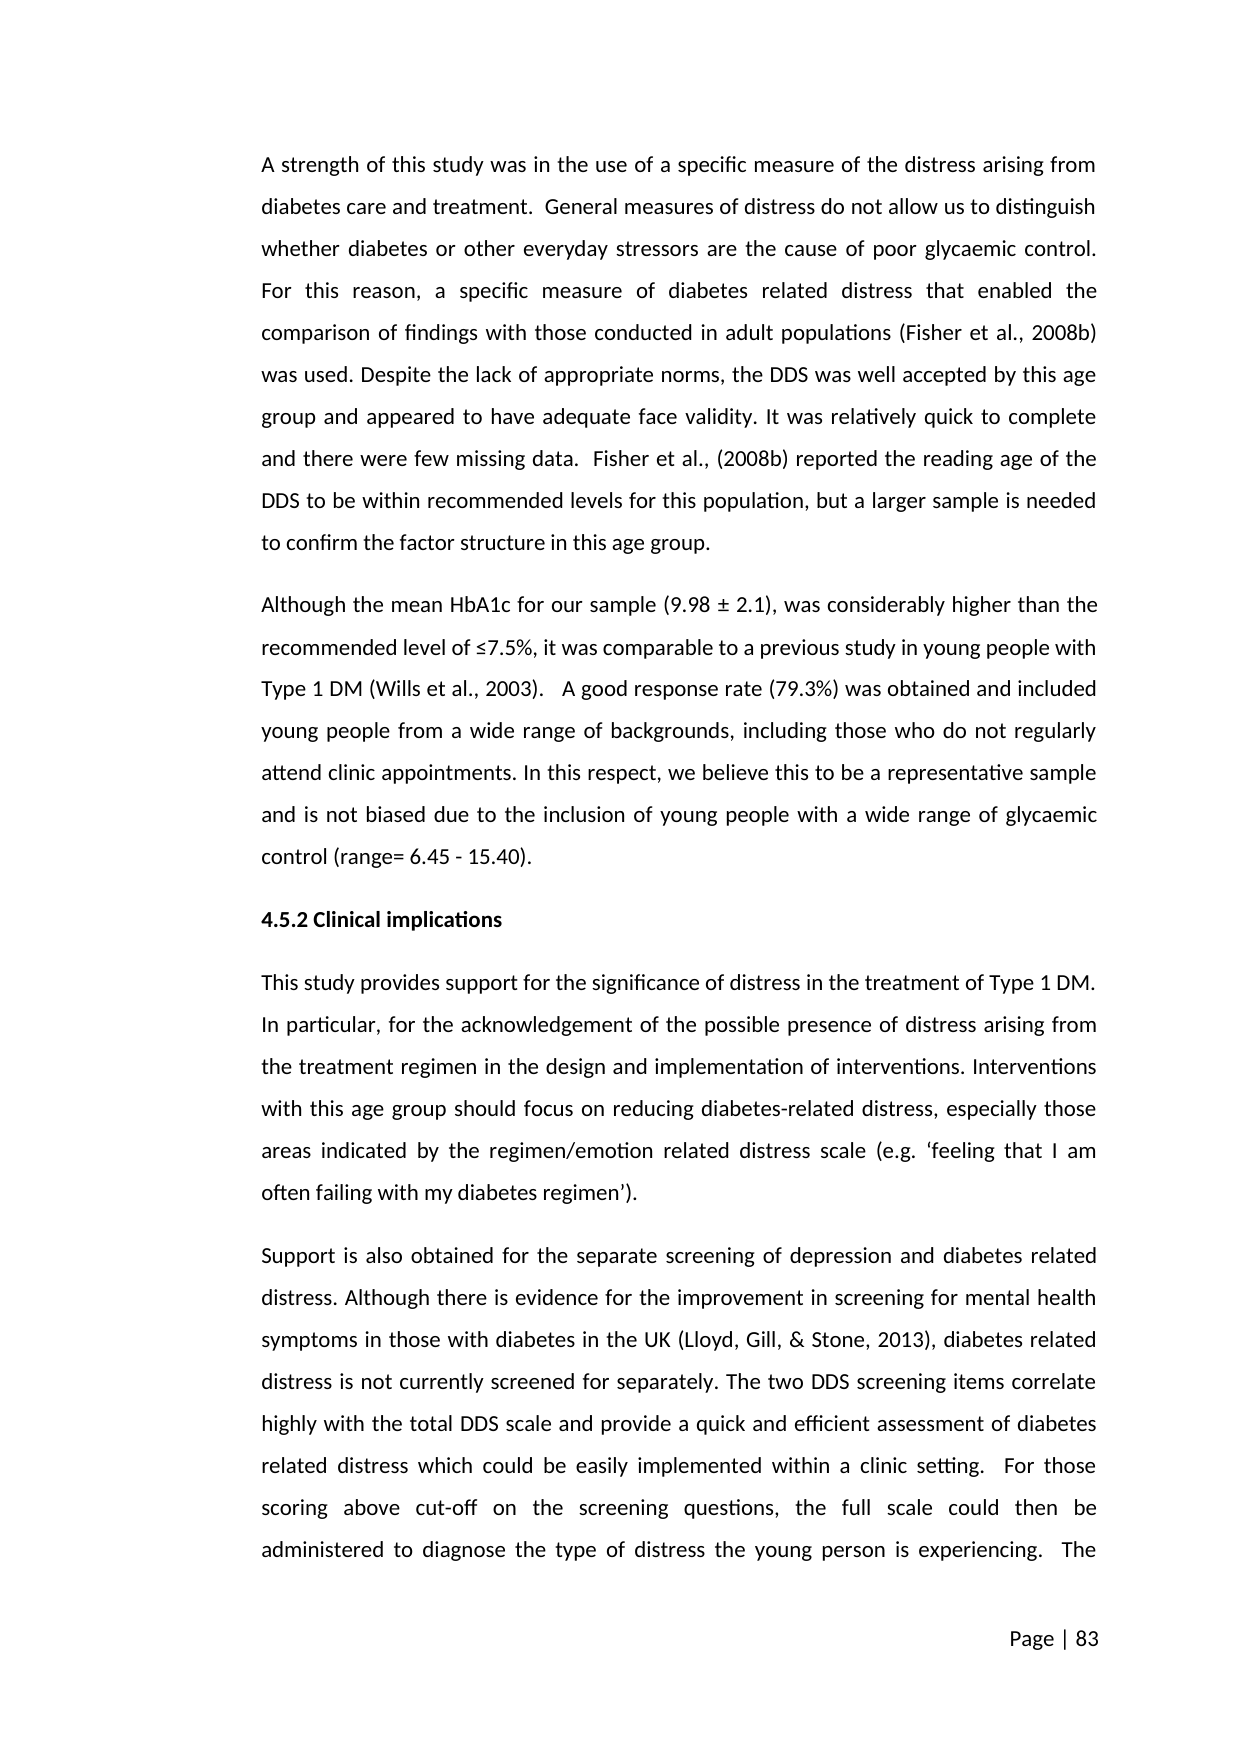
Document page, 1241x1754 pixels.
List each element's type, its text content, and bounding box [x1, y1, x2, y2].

text A strength of this study was in the use of a specific measure of the distress arising from diabetes care and treatment. General measures of distress do not allow us to distinguish whether diabetes or other everyday stressors are the cause of poor glycaemic control. For this reason, a specific measure of diabetes related distress that enabled the comparison of findings with those conducted in adult populations (Fisher et al., 2008b) was used. Despite the lack of appropriate norms, the DDS was well accepted by this age group and appeared to have adequate face validity. It was relatively quick to complete and there were few missing data. Fisher et al., (2008b) reported the reading age of the DDS to be within recommended levels for this population, but a larger sample is needed to confirm the factor structure in this age group. [261, 150, 1098, 556]
text This study provides support for the significance of distress in the treatment of Type 1 DM. In particular, for the acknowledgement of the possible presence of distress arising from the treatment regimen in the design and implementation of interventions. Interventions with this age group should focus on reducing diabetes-related distress, especially those areas indicated by the regimen/emotion related distress scale (e.g. ‘feeling that I am often failing with my diabetes regimen’). [261, 968, 1098, 1206]
text 4.5.2 Clinical implications [261, 905, 1098, 933]
text Although the mean HbA1c for our sample (9.98 ± 2.1), was considerably higher than the recommended level of ≤7.5%, it was comparable to a previous study in young people with Type 1 DM (Wills et al., 2003). A good response rate (79.3%) was obtained and included young people from a wide range of backgrounds, including those who do not regularly attend clinic appointments. In this respect, we believe this to be a representative sample and is not biased due to the inclusion of young people with a wide range of glycaemic control (range= 6.45 - 15.40). [261, 591, 1098, 871]
